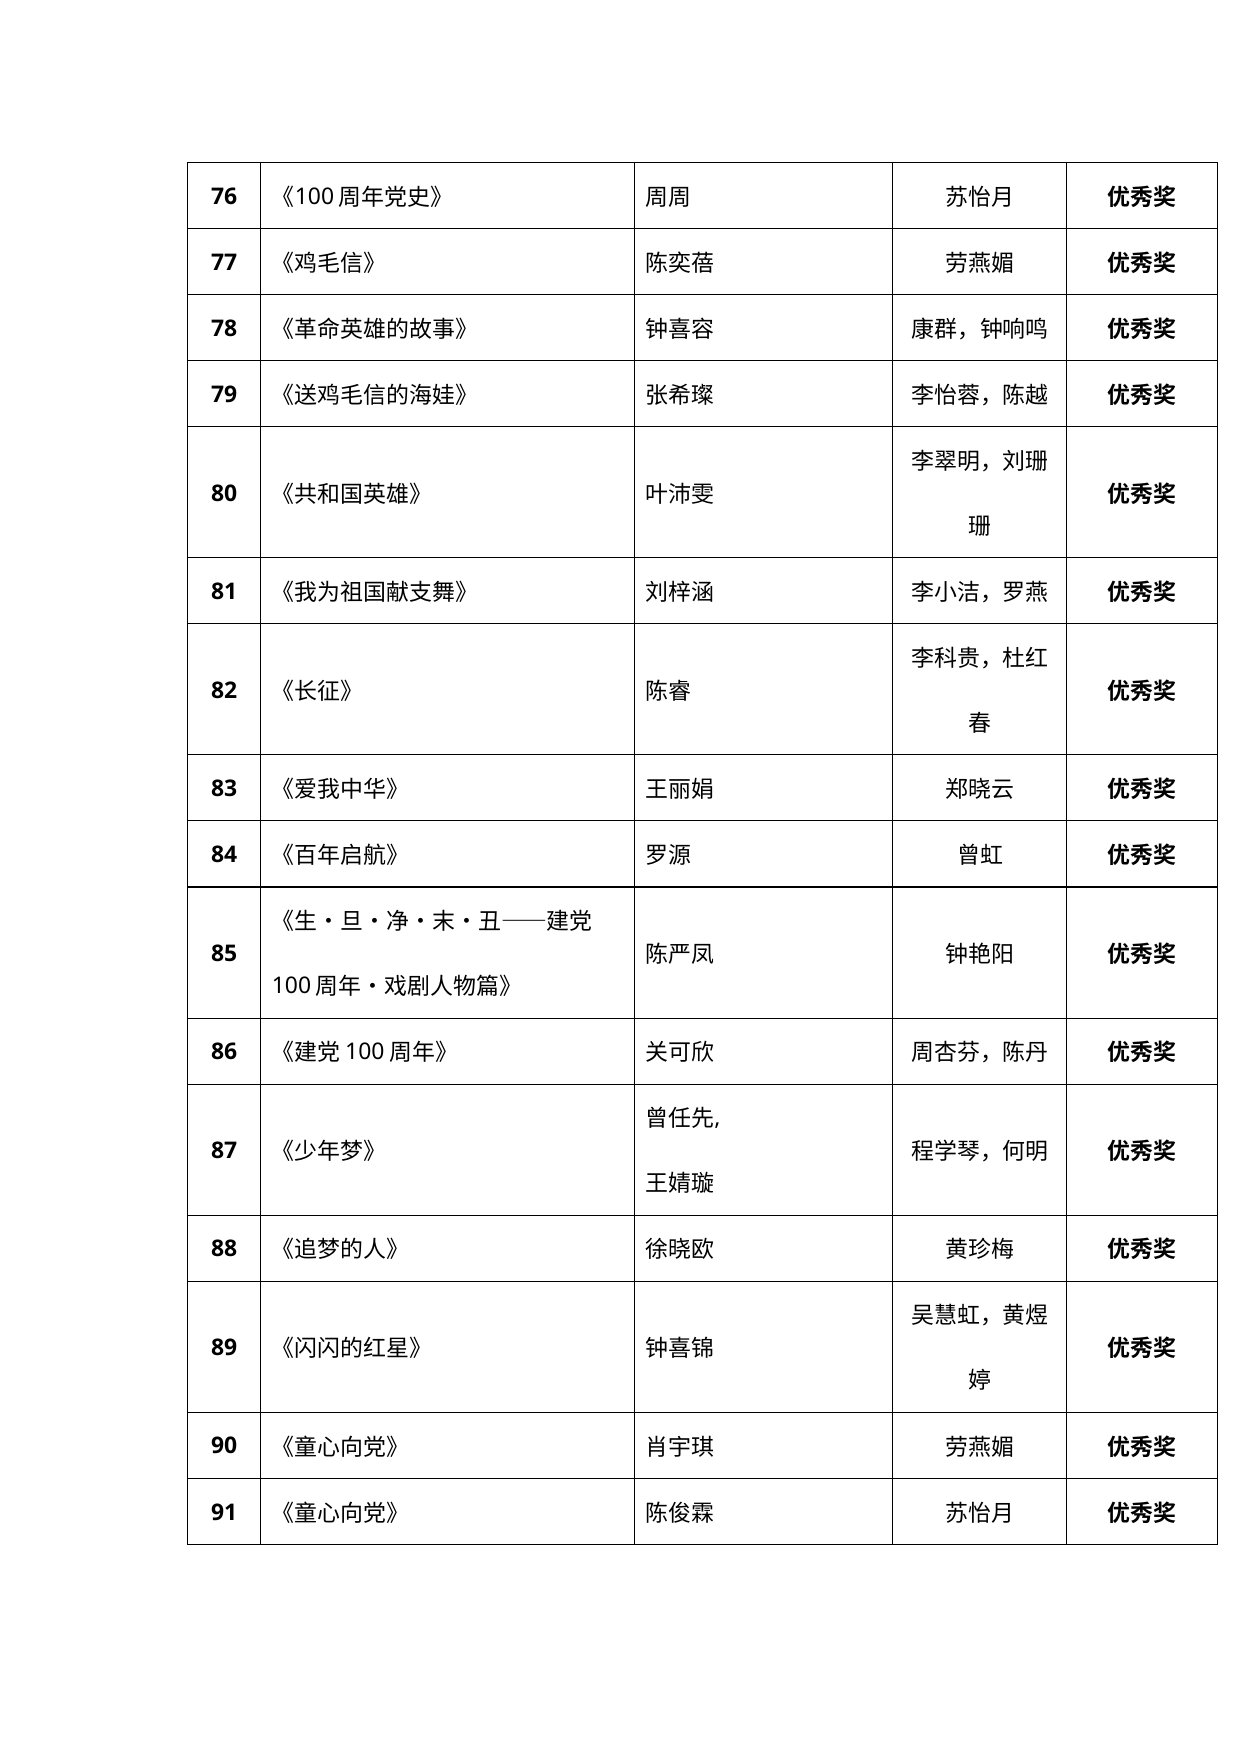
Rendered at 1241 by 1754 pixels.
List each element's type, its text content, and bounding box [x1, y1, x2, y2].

table_cell 李怡蓉，陈越 [893, 361, 1066, 426]
table_cell 罗源 [635, 821, 892, 886]
table_cell 89 [188, 1282, 260, 1412]
table_cell 吴慧虹，黄煜婷 [893, 1282, 1066, 1412]
table_cell 周周 [635, 163, 892, 228]
table_cell 《革命英雄的故事》 [261, 295, 634, 360]
table_cell 劳燕媚 [893, 1413, 1066, 1478]
table_cell 80 [188, 427, 260, 557]
table_cell 81 [188, 558, 260, 623]
table_cell 优秀奖 [1067, 888, 1217, 1017]
table_cell 陈严凤 [635, 888, 892, 1017]
table_cell 《追梦的人》 [261, 1216, 634, 1281]
table_cell 优秀奖 [1067, 427, 1217, 557]
table_cell 87 [188, 1085, 260, 1214]
table_cell 79 [188, 361, 260, 426]
table_cell 《生•旦•净•末•丑——建党100周年•戏剧人物篇》 [261, 888, 634, 1017]
table_cell 优秀奖 [1067, 1019, 1217, 1083]
table_cell 《共和国英雄》 [261, 427, 634, 557]
table_cell 钟喜容 [635, 295, 892, 360]
table_cell 《童心向党》 [261, 1413, 634, 1478]
table_cell 优秀奖 [1067, 229, 1217, 294]
table_cell 《送鸡毛信的海娃》 [261, 361, 634, 426]
table_cell 曾虹 [893, 821, 1066, 886]
table_cell 曾任先, 王婧璇 [635, 1085, 892, 1214]
table_cell 84 [188, 821, 260, 886]
table_cell 程学琴，何明 [893, 1085, 1066, 1214]
table_cell 优秀奖 [1067, 624, 1217, 754]
table_cell 陈奕蓓 [635, 229, 892, 294]
table_cell 《我为祖国献支舞》 [261, 558, 634, 623]
table_cell 78 [188, 295, 260, 360]
table_cell 李翠明，刘珊珊 [893, 427, 1066, 557]
table_cell 优秀奖 [1067, 558, 1217, 623]
table_cell 徐晓欧 [635, 1216, 892, 1281]
table_cell 77 [188, 229, 260, 294]
table_cell 黄珍梅 [893, 1216, 1066, 1281]
table_cell 《长征》 [261, 624, 634, 754]
table_cell 张希璨 [635, 361, 892, 426]
table_cell 李科贵，杜红春 [893, 624, 1066, 754]
table_cell 王丽娟 [635, 755, 892, 820]
table_cell 优秀奖 [1067, 1282, 1217, 1412]
table_cell 关可欣 [635, 1019, 892, 1083]
table_cell 76 [188, 163, 260, 228]
table_cell 优秀奖 [1067, 1479, 1217, 1544]
table_cell 《鸡毛信》 [261, 229, 634, 294]
table_cell 优秀奖 [1067, 1085, 1217, 1214]
table_cell 90 [188, 1413, 260, 1478]
table_cell 85 [188, 888, 260, 1017]
table_cell 李小洁，罗燕 [893, 558, 1066, 623]
table_cell 苏怡月 [893, 163, 1066, 228]
table_cell 优秀奖 [1067, 821, 1217, 886]
table_cell 刘梓涵 [635, 558, 892, 623]
table_cell 康群，钟响鸣 [893, 295, 1066, 360]
table_cell 《闪闪的红星》 [261, 1282, 634, 1412]
table_cell 周杏芬，陈丹 [893, 1019, 1066, 1083]
table_cell 劳燕媚 [893, 229, 1066, 294]
table_cell 优秀奖 [1067, 1216, 1217, 1281]
table_cell 陈睿 [635, 624, 892, 754]
table_cell 优秀奖 [1067, 1413, 1217, 1478]
table_cell 《童心向党》 [261, 1479, 634, 1544]
table_cell 郑晓云 [893, 755, 1066, 820]
table_cell 《百年启航》 [261, 821, 634, 886]
table_cell 钟艳阳 [893, 888, 1066, 1017]
table_cell 《爱我中华》 [261, 755, 634, 820]
table_cell 《少年梦》 [261, 1085, 634, 1214]
table_cell 苏怡月 [893, 1479, 1066, 1544]
table_cell 优秀奖 [1067, 361, 1217, 426]
table_cell 82 [188, 624, 260, 754]
table_cell 优秀奖 [1067, 295, 1217, 360]
table_cell 钟喜锦 [635, 1282, 892, 1412]
table_cell 陈俊霖 [635, 1479, 892, 1544]
table_cell 《100周年党史》 [261, 163, 634, 228]
table_cell 肖宇琪 [635, 1413, 892, 1478]
table_cell 优秀奖 [1067, 163, 1217, 228]
table_cell 优秀奖 [1067, 755, 1217, 820]
table_cell 91 [188, 1479, 260, 1544]
table_cell 叶沛雯 [635, 427, 892, 557]
table_cell 88 [188, 1216, 260, 1281]
table_cell 83 [188, 755, 260, 820]
table_cell 86 [188, 1019, 260, 1083]
table_cell 《建党100周年》 [261, 1019, 634, 1083]
